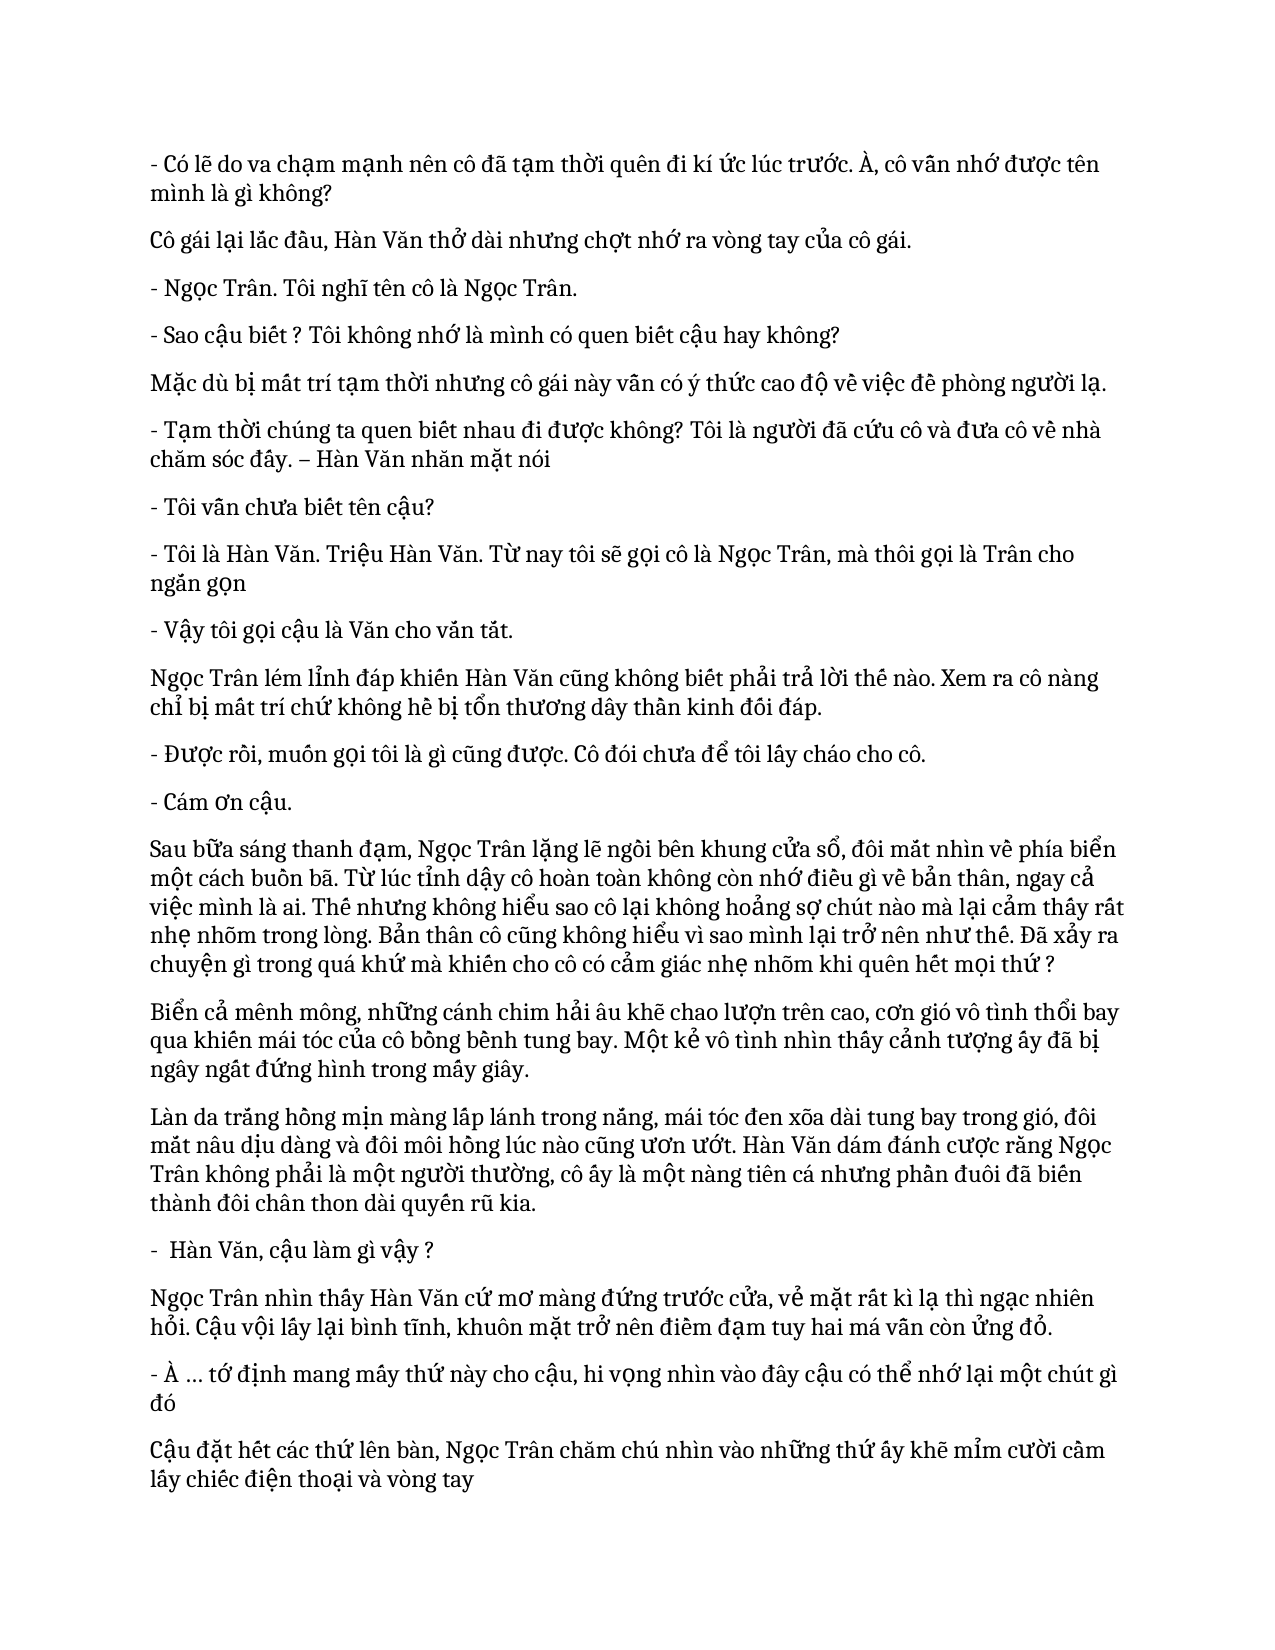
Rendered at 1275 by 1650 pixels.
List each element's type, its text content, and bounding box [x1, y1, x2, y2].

text Làn da trắng hồng mịn màng lấp lánh trong nắng, mái tóc đen xõa dài tung bay trong gió, đôi mắt nâu dịu dàng và đôi môi hồng lúc nào cũng ươn ướt. Hàn Văn dám đánh cược rằng Ngọc Trân không phải là một người thường, cô ấy là một nàng tiên cá nhưng phần đuôi đã biến thành đôi chân thon dài quyến rũ kia. [150, 1102, 1125, 1217]
text Ngọc Trân nhìn thấy Hàn Văn cứ mơ màng đứng trước cửa, vẻ mặt rất kì lạ thì ngạc nhiên hỏi. Cậu vội lấy lại bình tĩnh, khuôn mặt trở nên điềm đạm tuy hai má vẫn còn ửng đỏ. [150, 1284, 1125, 1341]
text Ngọc Trân lém lỉnh đáp khiến Hàn Văn cũng không biết phải trả lời thế nào. Xem ra cô nàng chỉ bị mất trí chứ không hề bị tổn thương dây thần kinh đối đáp. [150, 664, 1125, 721]
text - Sao cậu biết ? Tôi không nhớ là mình có quen biết cậu hay không? [150, 321, 1125, 350]
text - Hàn Văn, cậu làm gì vậy ? [150, 1236, 1125, 1265]
text - Được rồi, muốn gọi tôi là gì cũng được. Cô đói chưa để tôi lấy cháo cho cô. [150, 740, 1125, 769]
text - Vậy tôi gọi cậu là Văn cho vắn tắt. [150, 616, 1125, 645]
text Biển cả mênh mông, những cánh chim hải âu khẽ chao lượn trên cao, cơn gió vô tình thổi bay qua khiến mái tóc của cô bồng bềnh tung bay. Một kẻ vô tình nhìn thấy cảnh tượng ấy đã bị ngây ngất đứng hình trong mấy giây. [150, 997, 1125, 1084]
text - À … tớ định mang mấy thứ này cho cậu, hi vọng nhìn vào đây cậu có thể nhớ lại một chút gì đó [150, 1360, 1125, 1417]
text - Tạm thời chúng ta quen biết nhau đi được không? Tôi là người đã cứu cô và đưa cô về nhà chăm sóc đấy. – Hàn Văn nhăn mặt nói [150, 416, 1125, 474]
text - Ngọc Trân. Tôi nghĩ tên cô là Ngọc Trân. [150, 274, 1125, 302]
text Sau bữa sáng thanh đạm, Ngọc Trân lặng lẽ ngồi bên khung cửa sổ, đôi mắt nhìn về phía biển một cách buồn bã. Từ lúc tỉnh dậy cô hoàn toàn không còn nhớ điều gì về bản thân, ngay cả việc mình là ai. Thế nhưng không hiểu sao cô lại không hoảng sợ chút nào mà lại cảm thấy rất nhẹ nhõm trong lòng. Bản thân cô cũng không hiểu vì sao mình lại trở nên như thế. Đã xảy ra chuyện gì trong quá khứ mà khiến cho cô có cảm giác nhẹ nhõm khi quên hết mọi thứ ? [150, 835, 1125, 979]
text Mặc dù bị mất trí tạm thời nhưng cô gái này vẫn có ý thức cao độ về việc đề phòng người lạ. [150, 369, 1125, 397]
text Cậu đặt hết các thứ lên bàn, Ngọc Trân chăm chú nhìn vào những thứ ấy khẽ mỉm cười cầm lấy chiếc điện thoại và vòng tay [150, 1436, 1125, 1494]
text - Tôi vẫn chưa biết tên cậu? [150, 492, 1125, 521]
text - Cám ơn cậu. [150, 787, 1125, 816]
text Cô gái lại lắc đầu, Hàn Văn thở dài nhưng chợt nhớ ra vòng tay của cô gái. [150, 226, 1125, 255]
text - Có lẽ do va chạm mạnh nên cô đã tạm thời quên đi kí ức lúc trước. À, cô vẫn nhớ được tên mình là gì không? [150, 150, 1125, 207]
text - Tôi là Hàn Văn. Triệu Hàn Văn. Từ nay tôi sẽ gọi cô là Ngọc Trân, mà thôi gọi là Trân cho ngắn gọn [150, 540, 1125, 597]
